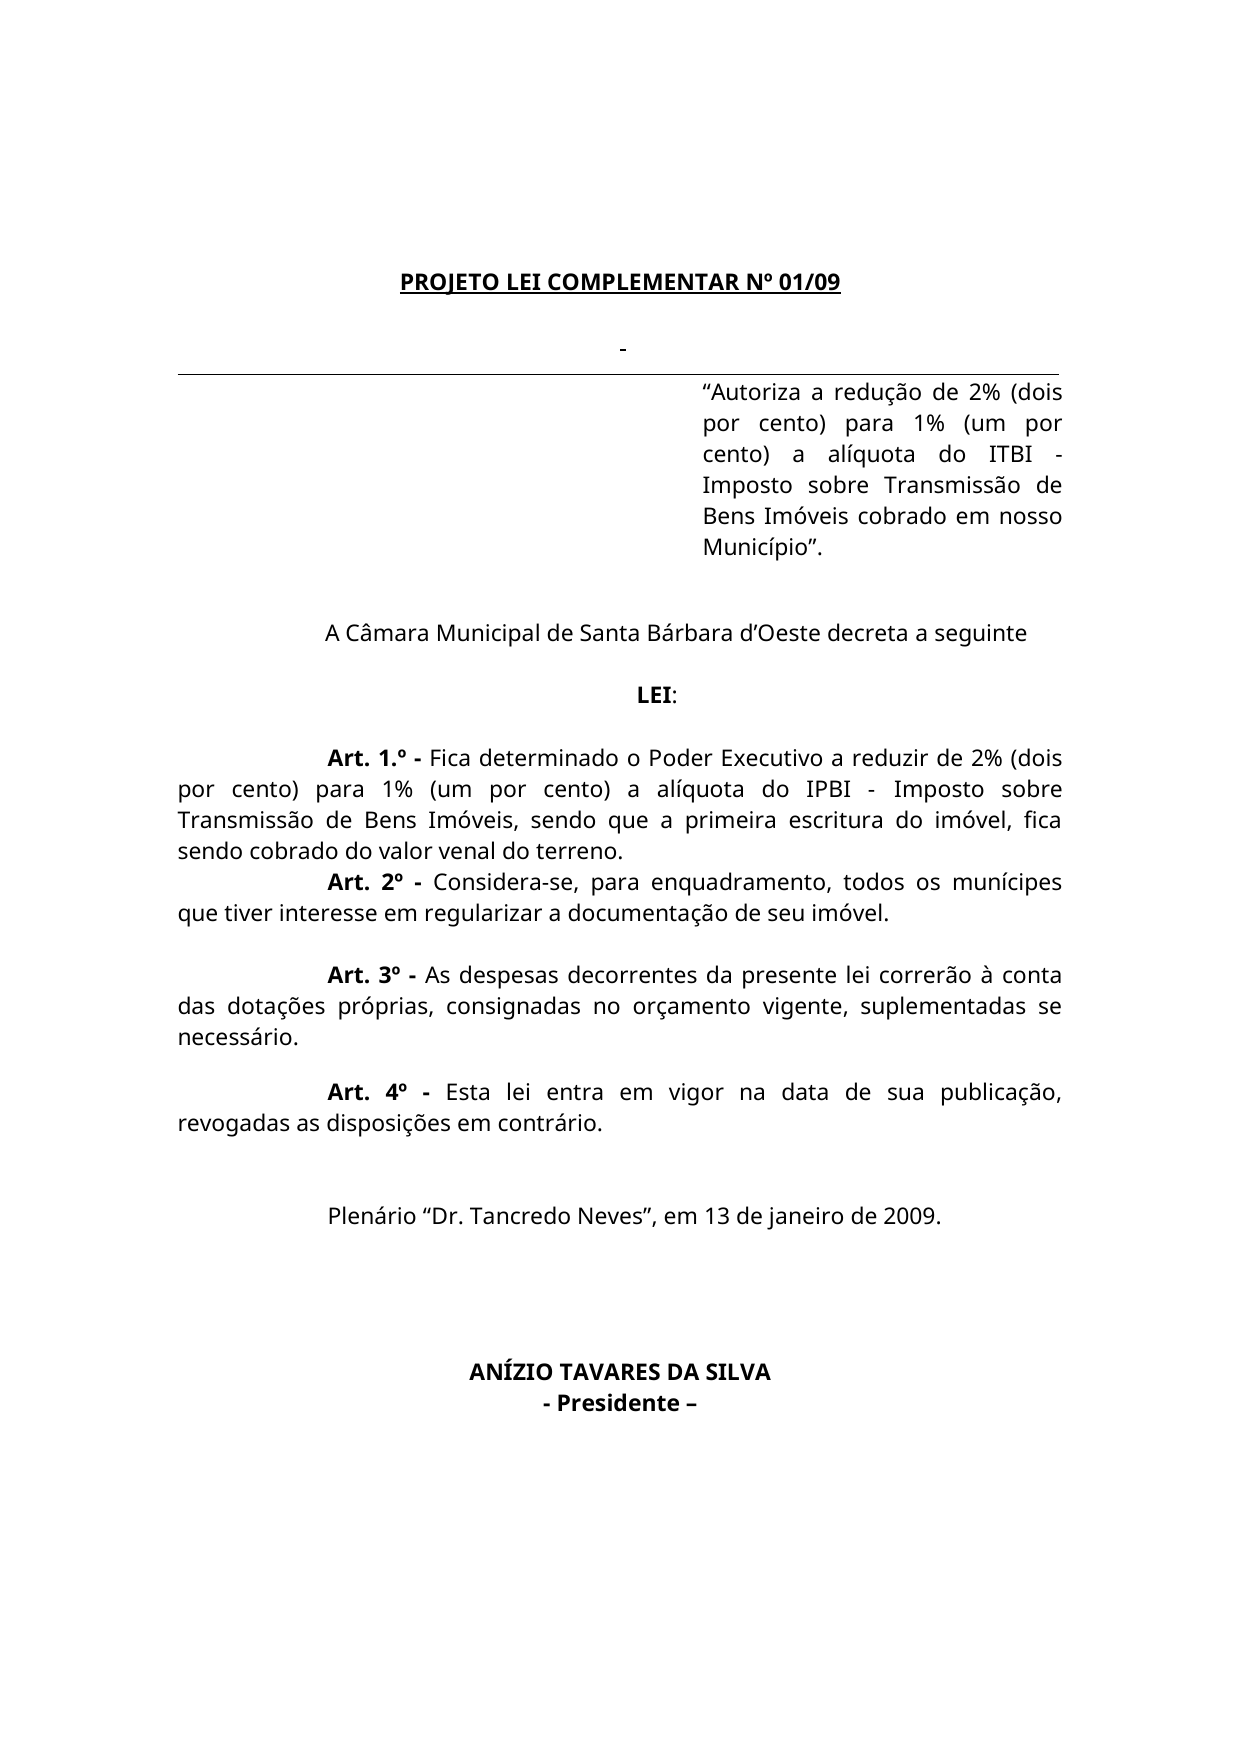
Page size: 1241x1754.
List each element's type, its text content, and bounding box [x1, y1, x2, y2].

text Art. 4º - Esta lei entra em vigor na data de sua publicação, revogadas as disposições em contrário. [177, 1076, 1063, 1138]
text - Presidente – [177, 1386, 1063, 1417]
text Plenário “Dr. Tancredo Neves”, em 13 de janeiro de 2009. [177, 1200, 1063, 1231]
text “Autoriza a redução de 2% (dois por cento) para 1% (um por cento) a alíquota do ITBI - Imposto sobre Transmissão de Bens Imóveis cobrado ”. [702, 376, 1063, 562]
text Art. 1.º - Fica determinado o Poder Executivo a reduzir de 2% (dois por cento) para 1% (um por cento) a alíquota do IPBI - Imposto sobre Transmissão de Bens Imóveis, sendo que a primeira escritura do imóvel, fica sendo cobrado do valor venal do terreno. [177, 742, 1063, 866]
text A Câmara Municipal de Santa Bárbara d’Oeste decreta a seguinte [251, 617, 1063, 648]
text Art. 3º - As despesas decorrentes da presente lei correrão à conta das dotações próprias, consignadas no orçamento vigente, suplementadas se necessário. [177, 959, 1063, 1052]
text PROJETO LEI COMPLEMENTAR Nº 01/09 [177, 266, 1063, 297]
text ANÍZIO TAVARES DA SILVA [177, 1355, 1063, 1386]
text LEI: [177, 679, 1063, 711]
text Art. 2º - Considera-se, para enquadramento, todos os munícipes que tiver interesse em regularizar a documentação de seu imóvel. [177, 866, 1063, 928]
